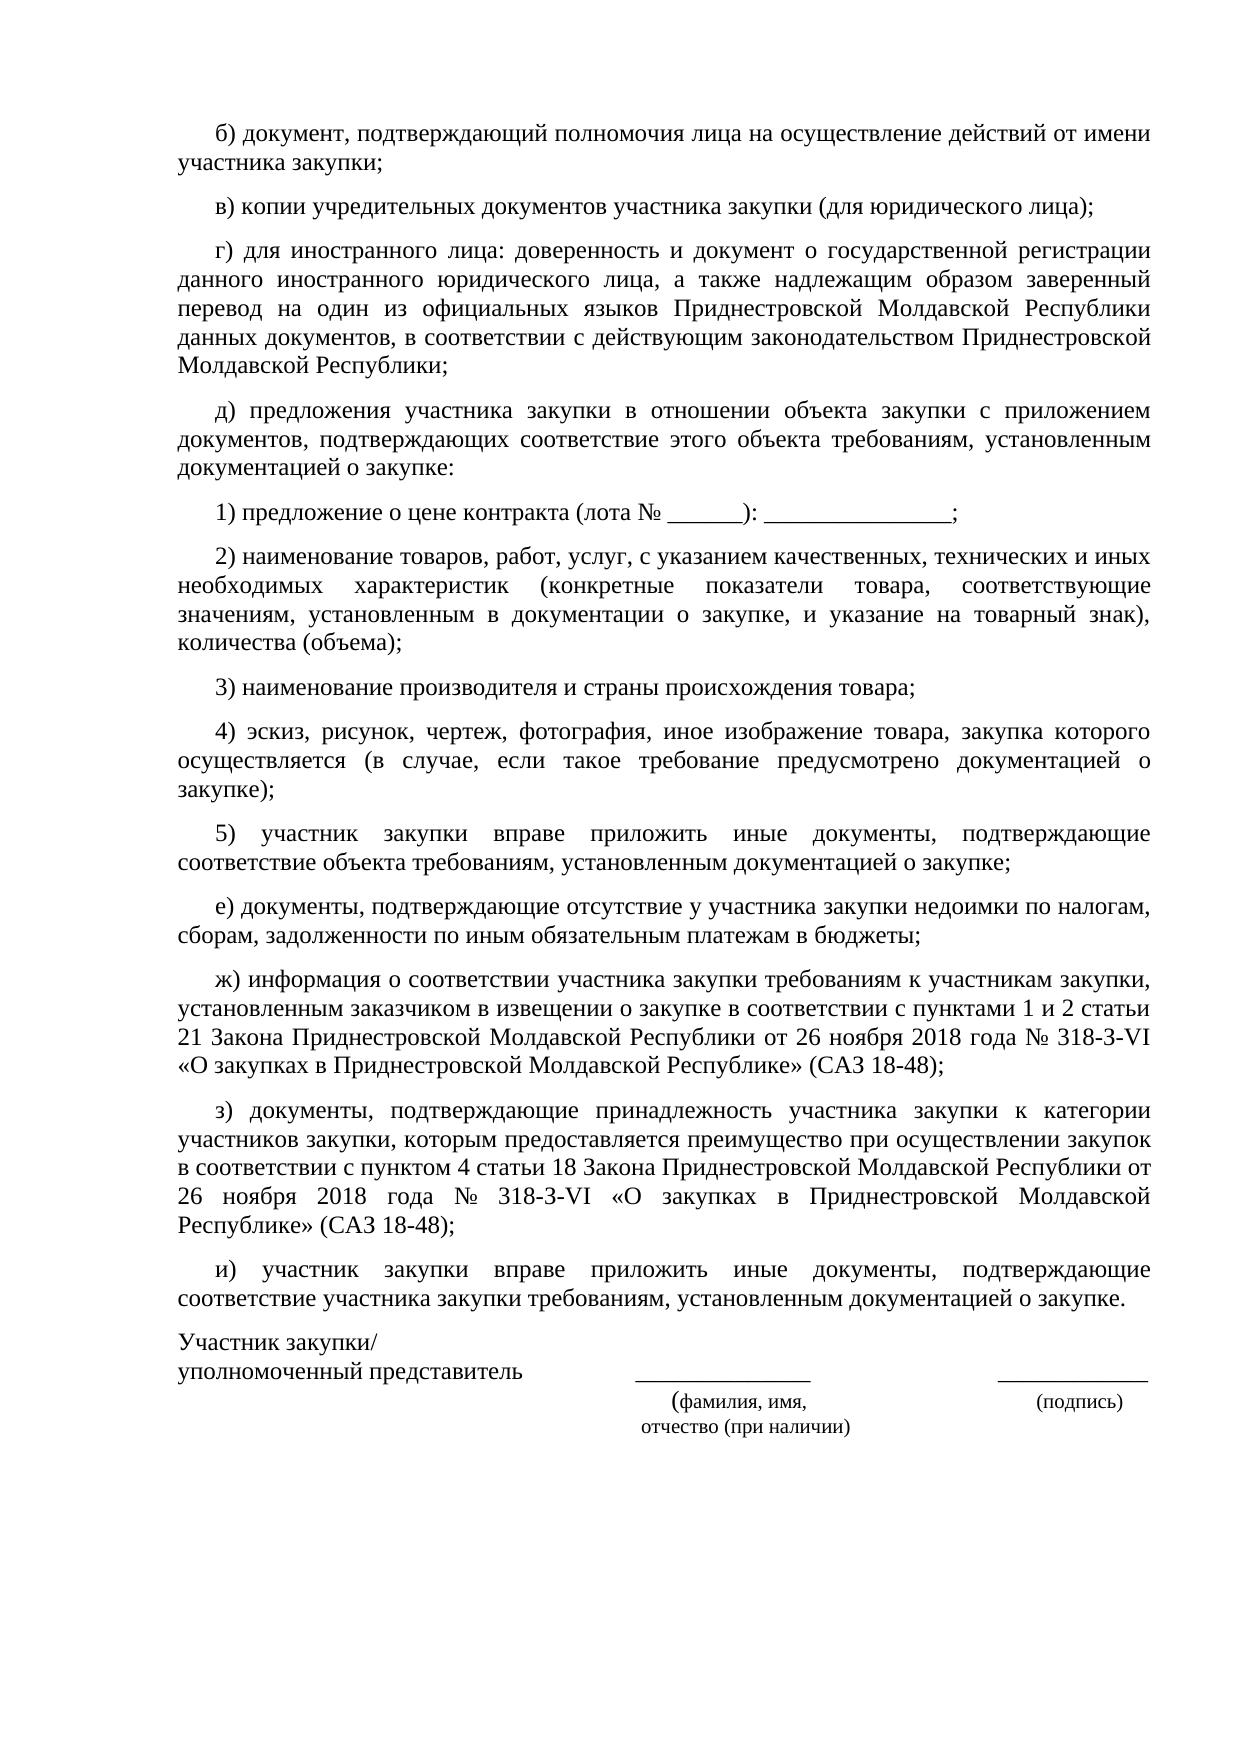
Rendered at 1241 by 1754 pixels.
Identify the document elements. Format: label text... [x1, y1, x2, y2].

text г) для иностранного лица: доверенность и документ о государственной регистрации данного иностранного юридического лица, а также надлежащим образом заверенный перевод на один из официальных языков Приднестровской Молдавской Республики данных документов, в соответствии с действующим законодательством Приднестровской Молдавской Республики; [177, 236, 1152, 379]
text 3) наименование производителя и страны происхождения товара; [177, 672, 1152, 701]
text 2) наименование товаров, работ, услуг, с указанием качественных, технических и иных необходимых характеристик (конкретные показатели товара, соответствующие значениям, установленным в документации о закупке, и указание на товарный знак), количества (объема); [177, 541, 1152, 656]
text е) документы, подтверждающие отсутствие у участника закупки недоимки по налогам, сборам, задолженности по иным обязательным платежам в бюджеты; [177, 891, 1152, 949]
text Участник закупки/ [177, 1327, 1152, 1356]
text уполномоченный представитель ______________ ____________ [177, 1356, 1152, 1385]
text 1) предложение о цене контракта (лота № ______): _______________; [177, 497, 1152, 526]
text в) копии учредительных документов участника закупки (для юридического лица); [177, 191, 1152, 220]
text отчество (при наличии) [177, 1414, 1152, 1438]
text ж) информация о соответствии участника закупки требованиям к участникам закупки, установленным заказчиком в извещении о закупке в соответствии с пунктами 1 и 2 статьи 21 Закона Приднестровской Молдавской Республики от 26 ноября 2018 года № 318-З-VI «О закупках в Приднестровской Молдавской Республике» (САЗ 18-48); [177, 964, 1152, 1079]
text д) предложения участника закупки в отношении объекта закупки с приложением документов, подтверждающих соответствие этого объекта требованиям, установленным документацией о закупке: [177, 395, 1152, 481]
text з) документы, подтверждающие принадлежность участника закупки к категории участников закупки, которым предоставляется преимущество при осуществлении закупок в соответствии с пунктом 4 статьи 18 Закона Приднестровской Молдавской Республики от 26 ноября 2018 года № 318-З-VI «О закупках в Приднестровской Молдавской Республике» (САЗ 18-48); [177, 1095, 1152, 1239]
text б) документ, подтверждающий полномочия лица на осуществление действий от имени участника закупки; [177, 118, 1152, 176]
text 4) эскиз, рисунок, чертеж, фотография, иное изображение товара, закупка которого осуществляется (в случае, если такое требование предусмотрено документацией о закупке); [177, 716, 1152, 802]
text 5) участник закупки вправе приложить иные документы, подтверждающие соответствие объекта требованиям, установленным документацией о закупке; [177, 818, 1152, 876]
text (фамилия, имя, (подпись) [177, 1385, 1152, 1414]
text и) участник закупки вправе приложить иные документы, подтверждающие соответствие участника закупки требованиям, установленным документацией о закупке. [177, 1254, 1152, 1312]
